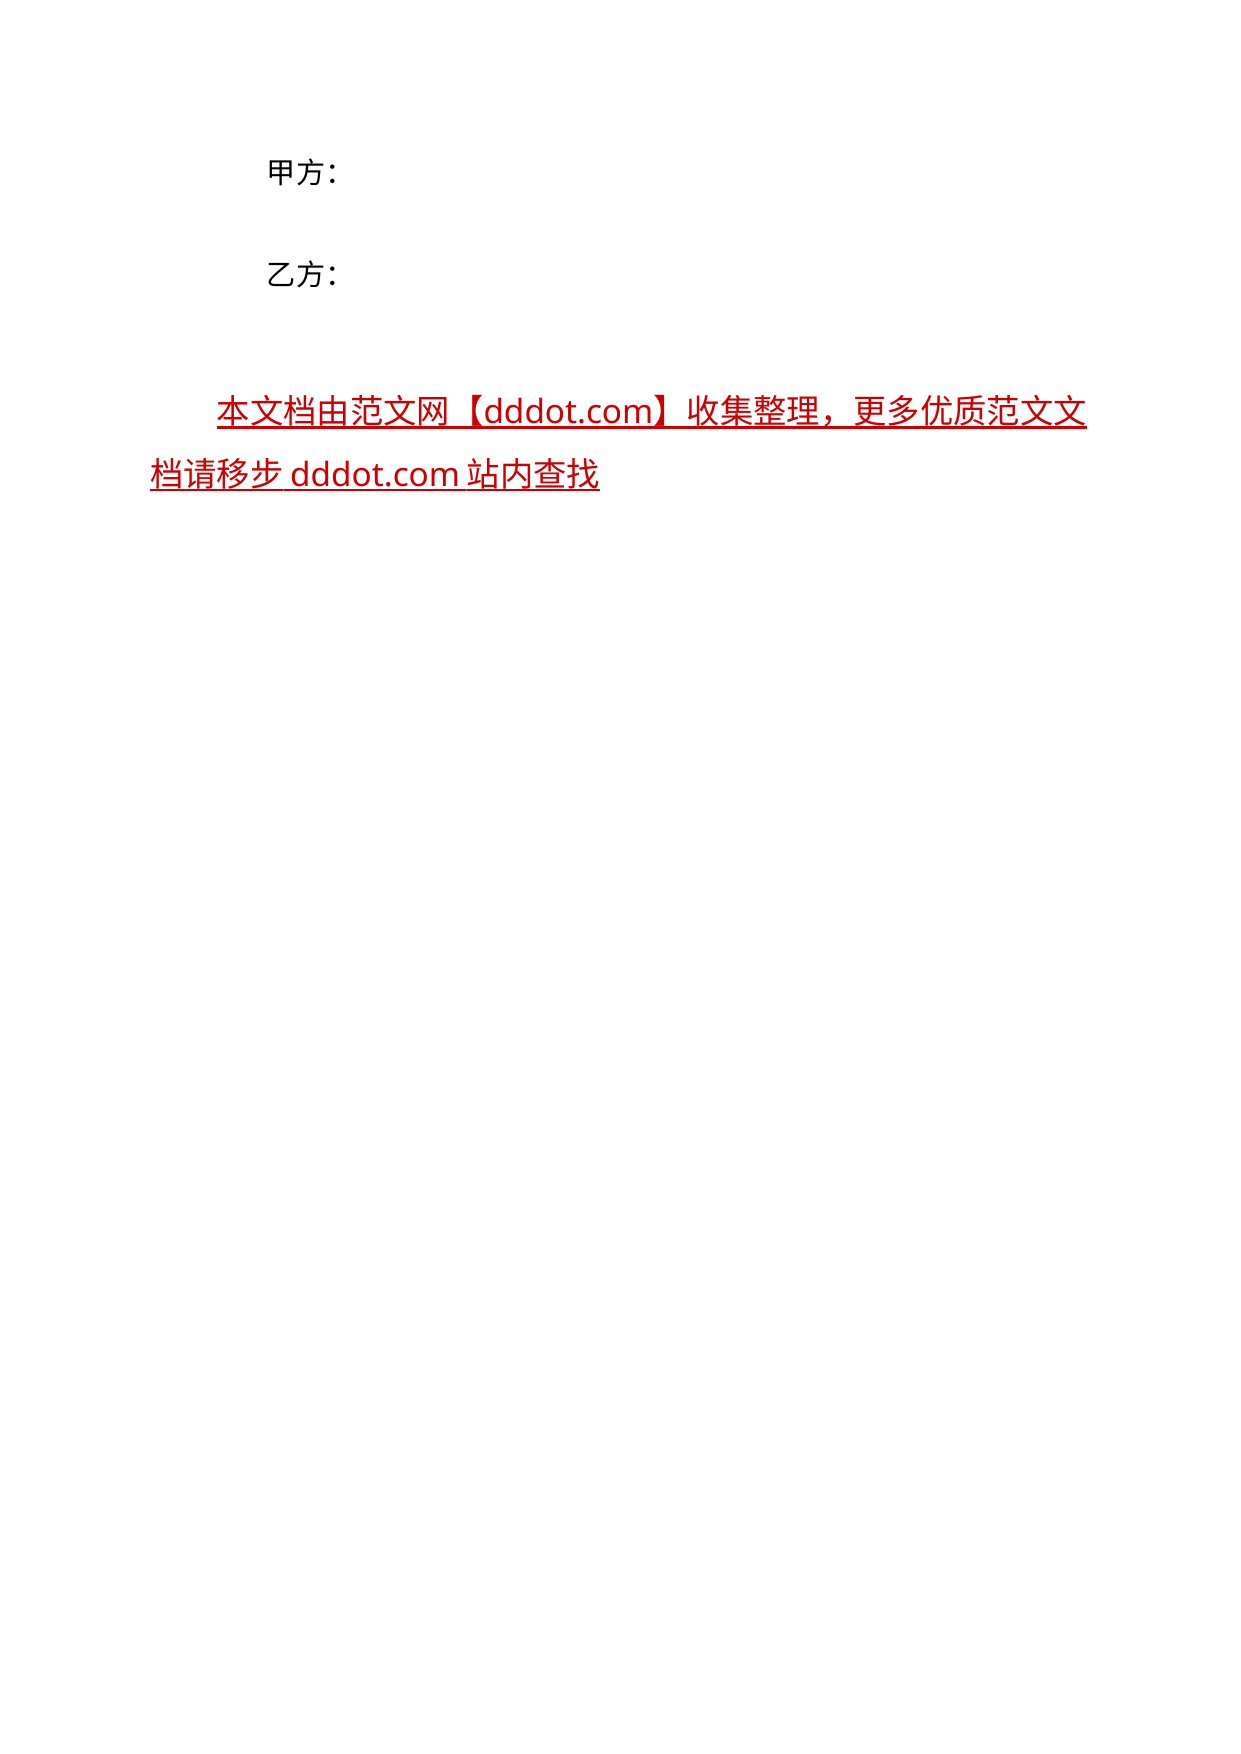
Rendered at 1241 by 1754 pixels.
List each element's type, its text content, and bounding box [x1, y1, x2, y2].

text 乙方： [150, 252, 1090, 294]
text 本文档由范文网【dddot.com】收集整理，更多优质范文文档请移步dddot.com站内查找 [150, 385, 1090, 496]
text 甲方： [150, 150, 1090, 192]
